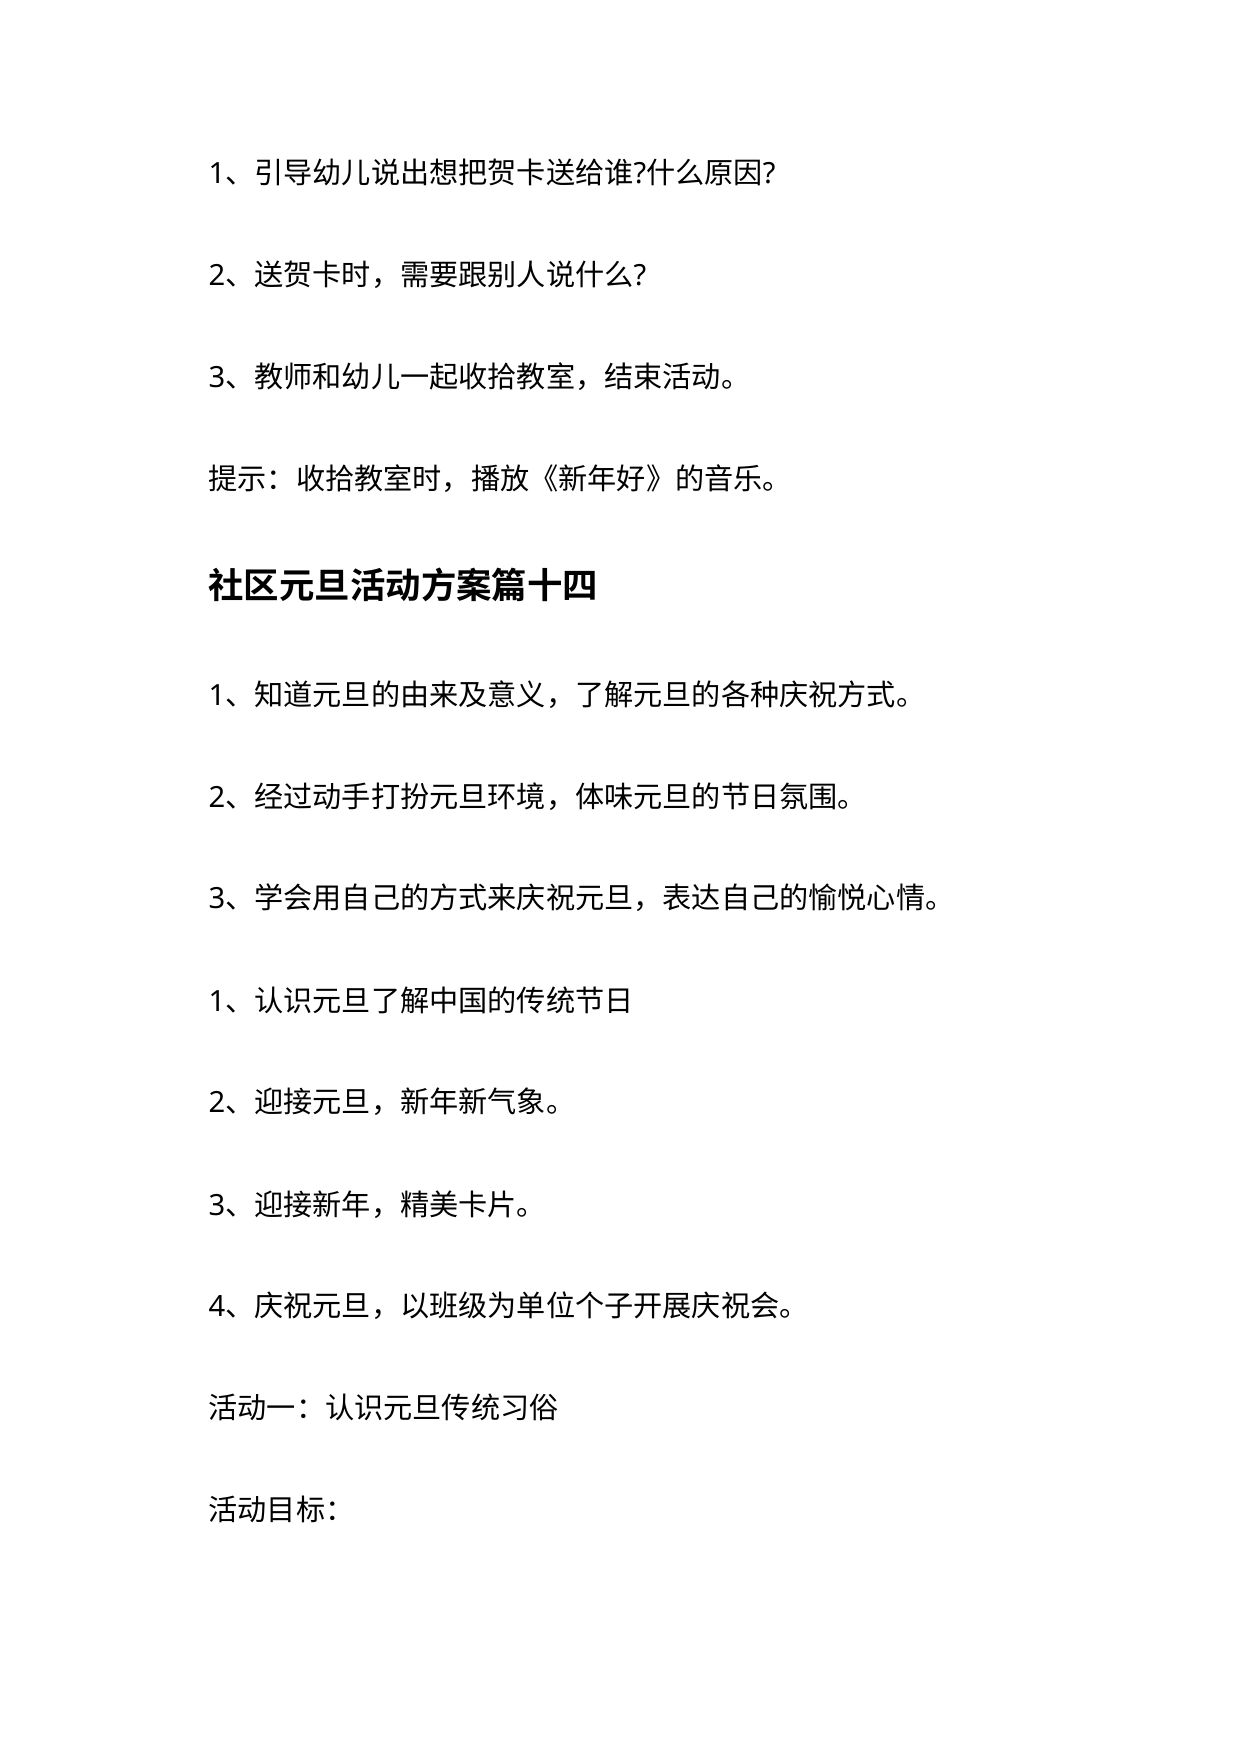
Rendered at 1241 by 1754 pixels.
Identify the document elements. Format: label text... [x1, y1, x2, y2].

text 3、迎接新年，精美卡片。 [150, 1181, 1090, 1223]
text 活动目标： [150, 1487, 1090, 1529]
text 3、学会用自己的方式来庆祝元旦，表达自己的愉悦心情。 [150, 875, 1090, 917]
text 1、知道元旦的由来及意义，了解元旦的各种庆祝方式。 [150, 671, 1090, 713]
text 1、认识元旦了解中国的传统节日 [150, 977, 1090, 1019]
text 1、引导幼儿说出想把贺卡送给谁?什么原因? [150, 150, 1090, 192]
text 2、迎接元旦，新年新气象。 [150, 1079, 1090, 1121]
text 2、经过动手打扮元旦环境，体味元旦的节日氛围。 [150, 773, 1090, 816]
text 提示：收拾教室时，播放《新年好》的音乐。 [150, 456, 1090, 498]
text 活动一：认识元旦传统习俗 [150, 1385, 1090, 1427]
text 社区元旦活动方案篇十四 [150, 558, 1090, 609]
text 3、教师和幼儿一起收拾教室，结束活动。 [150, 354, 1090, 396]
text 2、送贺卡时，需要跟别人说什么? [150, 252, 1090, 294]
text 4、庆祝元旦，以班级为单位个子开展庆祝会。 [150, 1283, 1090, 1325]
